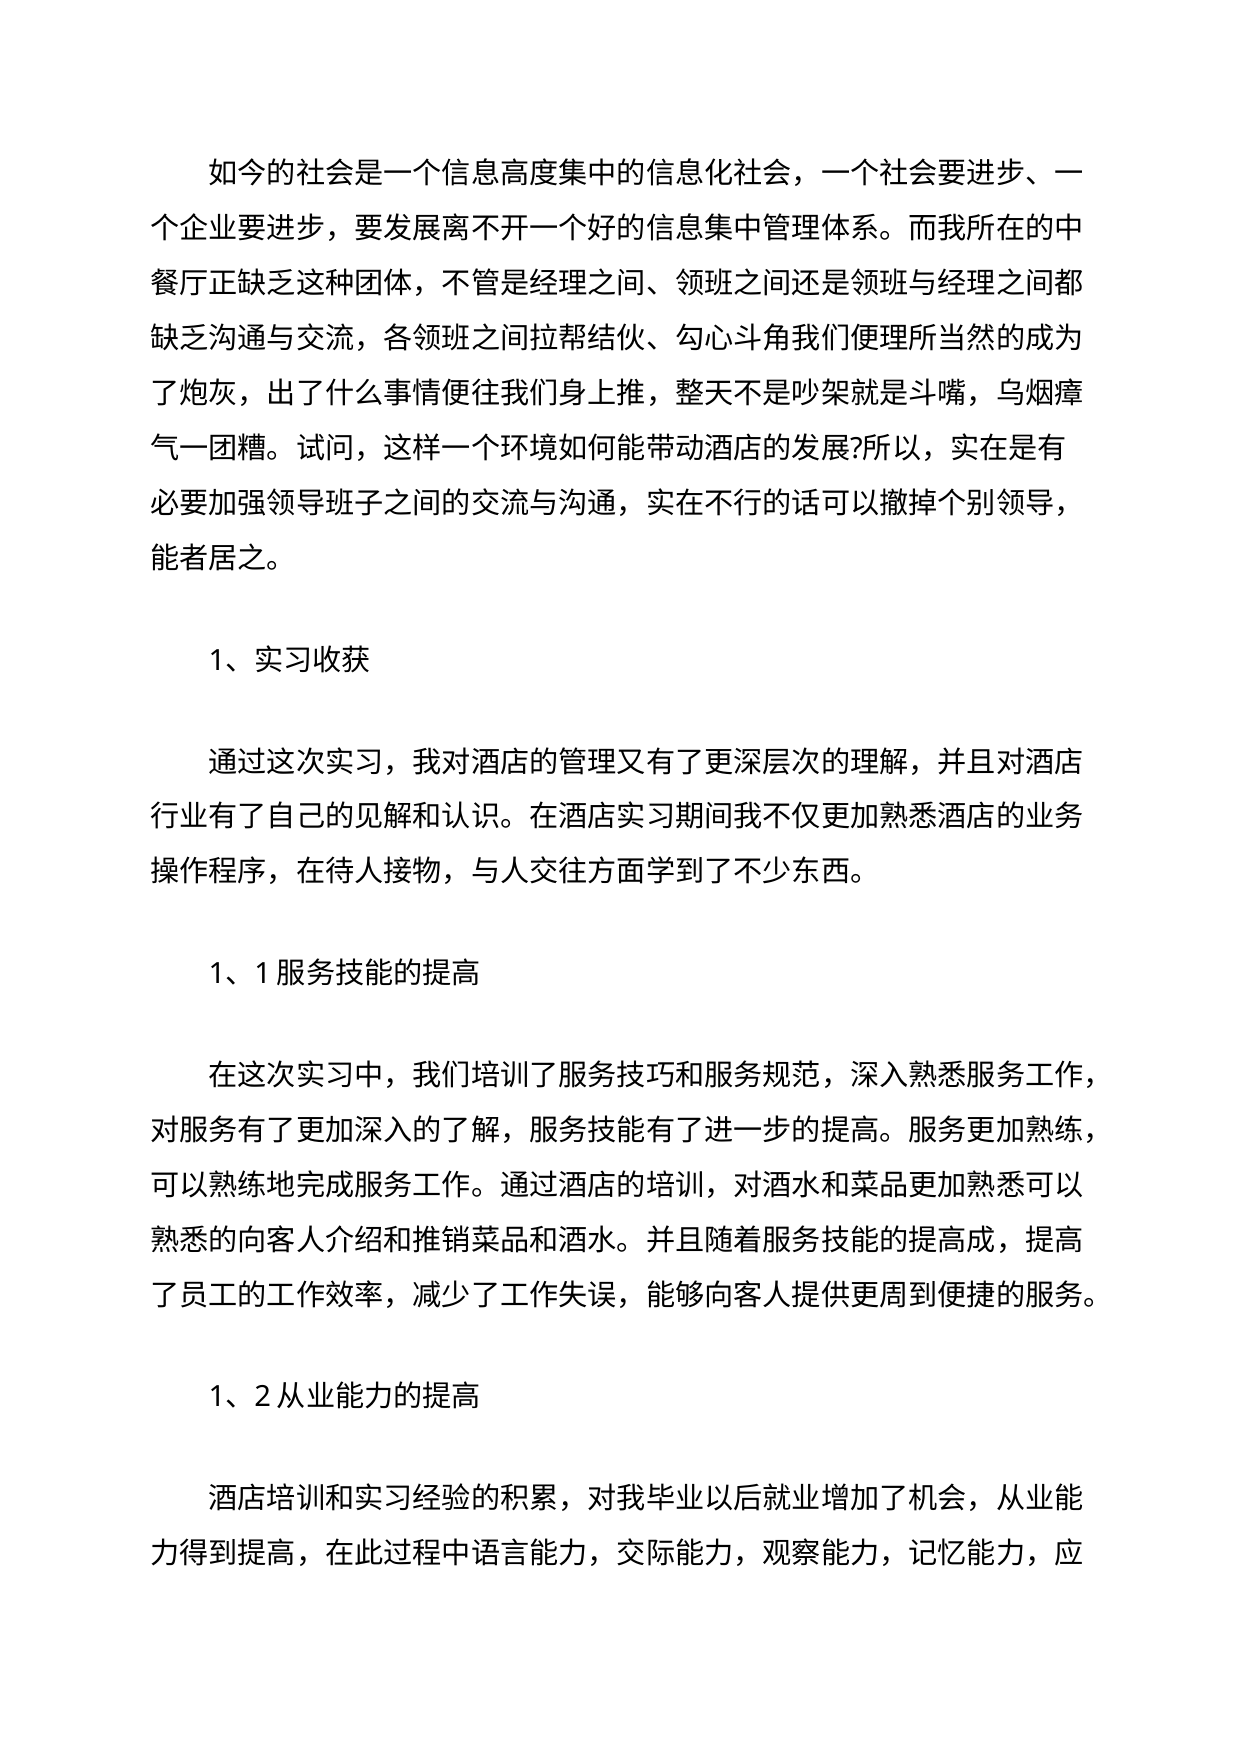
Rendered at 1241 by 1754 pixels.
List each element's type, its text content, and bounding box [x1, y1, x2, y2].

text 在这次实习中，我们培训了服务技巧和服务规范，深入熟悉服务工作，对服务有了更加深入的了解，服务技能有了进一步的提高。服务更加熟练，可以熟练地完成服务工作。通过酒店的培训，对酒水和菜品更加熟悉可以熟悉的向客人介绍和推销菜品和酒水。并且随着服务技能的提高成，提高了员工的工作效率，减少了工作失误，能够向客人提供更周到便捷的服务。 [150, 1052, 1090, 1313]
text 通过这次实习，我对酒店的管理又有了更深层次的理解，并且对酒店行业有了自己的见解和认识。在酒店实习期间我不仅更加熟悉酒店的业务操作程序，在待人接物，与人交往方面学到了不少东西。 [150, 738, 1090, 890]
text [150, 1475, 1090, 1572]
text 1、2从业能力的提高 [150, 1373, 1090, 1415]
text 如今的社会是一个信息高度集中的信息化社会，一个社会要进步、一个企业要进步，要发展离不开一个好的信息集中管理体系。而我所在的中餐厅正缺乏这种团体，不管是经理之间、领班之间还是领班与经理之间都缺乏沟通与交流，各领班之间拉帮结伙、勾心斗角我们便理所当然的成为了炮灰，出了什么事情便往我们身上推，整天不是吵架就是斗嘴，乌烟瘴气一团糟。试问，这样一个环境如何能带动酒店的发展?所以，实在是有必要加强领导班子之间的交流与沟通，实在不行的话可以撤掉个别领导，能者居之。 [150, 150, 1090, 577]
text 1、实习收获 [150, 636, 1090, 678]
text 1、1服务技能的提高 [150, 950, 1090, 992]
